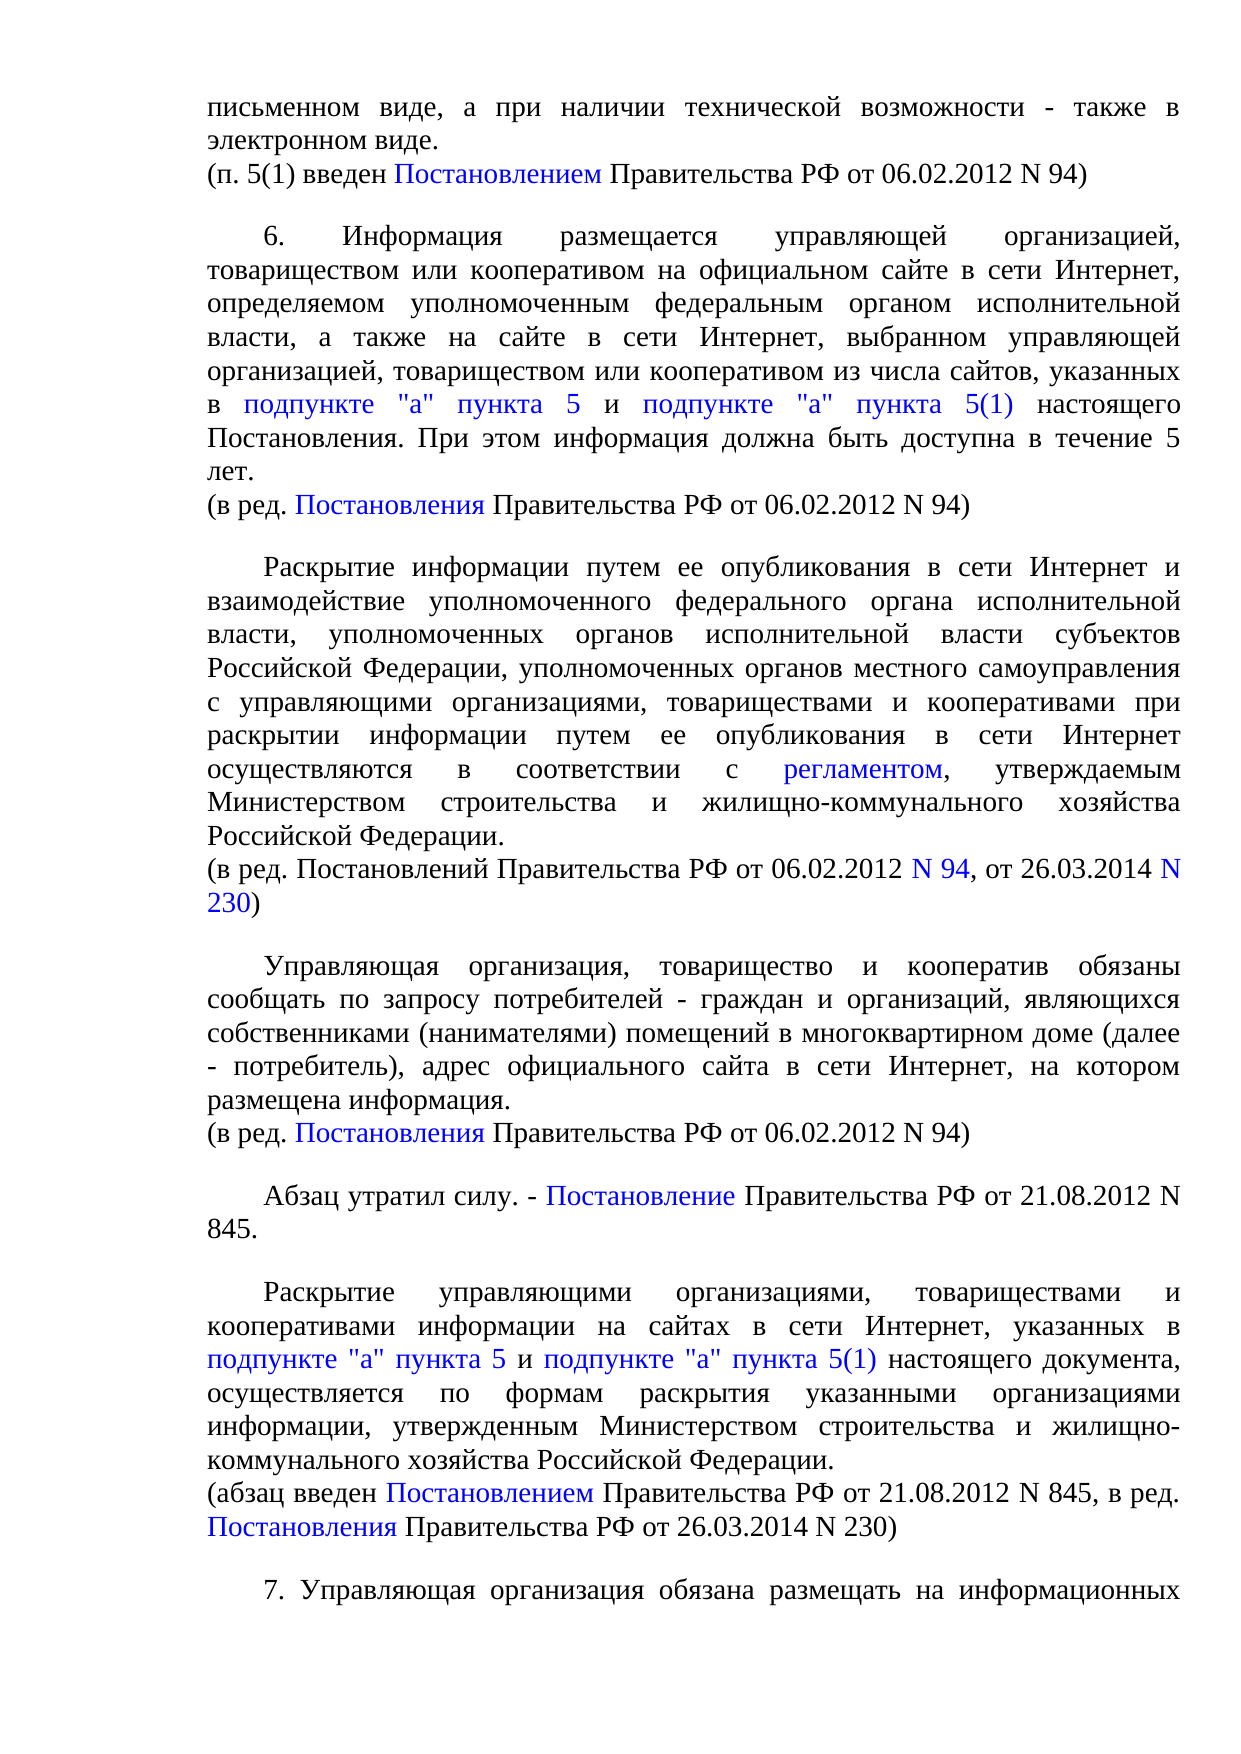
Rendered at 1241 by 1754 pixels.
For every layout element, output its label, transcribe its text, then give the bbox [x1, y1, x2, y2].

text (в ред. Постановления Правительства РФ от 06.02.2012 N 94) [207, 487, 1181, 520]
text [207, 1572, 1181, 1605]
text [207, 89, 1181, 156]
text Управляющая организация, товарищество и кооператив обязаны сообщать по запросу потребителей - граждан и организаций, являющихся собственниками (нанимателями) помещений в многоквартирном доме (далее - потребитель), адрес официального сайта в сети Интернет, на котором размещена информация. [207, 948, 1181, 1115]
text (в ред. Постановлений Правительства РФ от 06.02.2012 N 94, от 26.03.2014 N 230) [207, 851, 1181, 918]
text Абзац утратил силу. - Постановление Правительства РФ от 21.08.2012 N 845. [207, 1178, 1181, 1245]
text (п. 5(1) введен Постановлением Правительства РФ от 06.02.2012 N 94) [207, 156, 1181, 189]
text 6. Информация размещается управляющей организацией, товариществом или кооперативом на официальном сайте в сети Интернет, определяемом уполномоченным федеральным органом исполнительной власти, а также на сайте в сети Интернет, выбранном управляющей организацией, товариществом или кооперативом из числа сайтов, указанных в подпункте "а" пункта 5 и подпункте "а" пункта 5(1) настоящего Постановления. При этом информация должна быть доступна в течение 5 лет. [207, 218, 1181, 487]
text Раскрытие информации путем ее опубликования в сети Интернет и взаимодействие уполномоченного федерального органа исполнительной власти, уполномоченных органов исполнительной власти субъектов Российской Федерации, уполномоченных органов местного самоуправления с управляющими организациями, товариществами и кооперативами при раскрытии информации путем ее опубликования в сети Интернет осуществляются в соответствии с регламентом, утверждаемым Министерством строительства и жилищно-коммунального хозяйства Российской Федерации. [207, 549, 1181, 851]
text Раскрытие управляющими организациями, товариществами и кооперативами информации на сайтах в сети Интернет, указанных в подпункте "а" пункта 5 и подпункте "а" пункта 5(1) настоящего документа, осуществляется по формам раскрытия указанными организациями информации, утвержденным Министерством строительства и жилищно-коммунального хозяйства Российской Федерации. [207, 1274, 1181, 1476]
text (абзац введен Постановлением Правительства РФ от 21.08.2012 N 845, в ред. Постановления Правительства РФ от 26.03.2014 N 230) [207, 1476, 1181, 1543]
text (в ред. Постановления Правительства РФ от 06.02.2012 N 94) [207, 1115, 1181, 1149]
